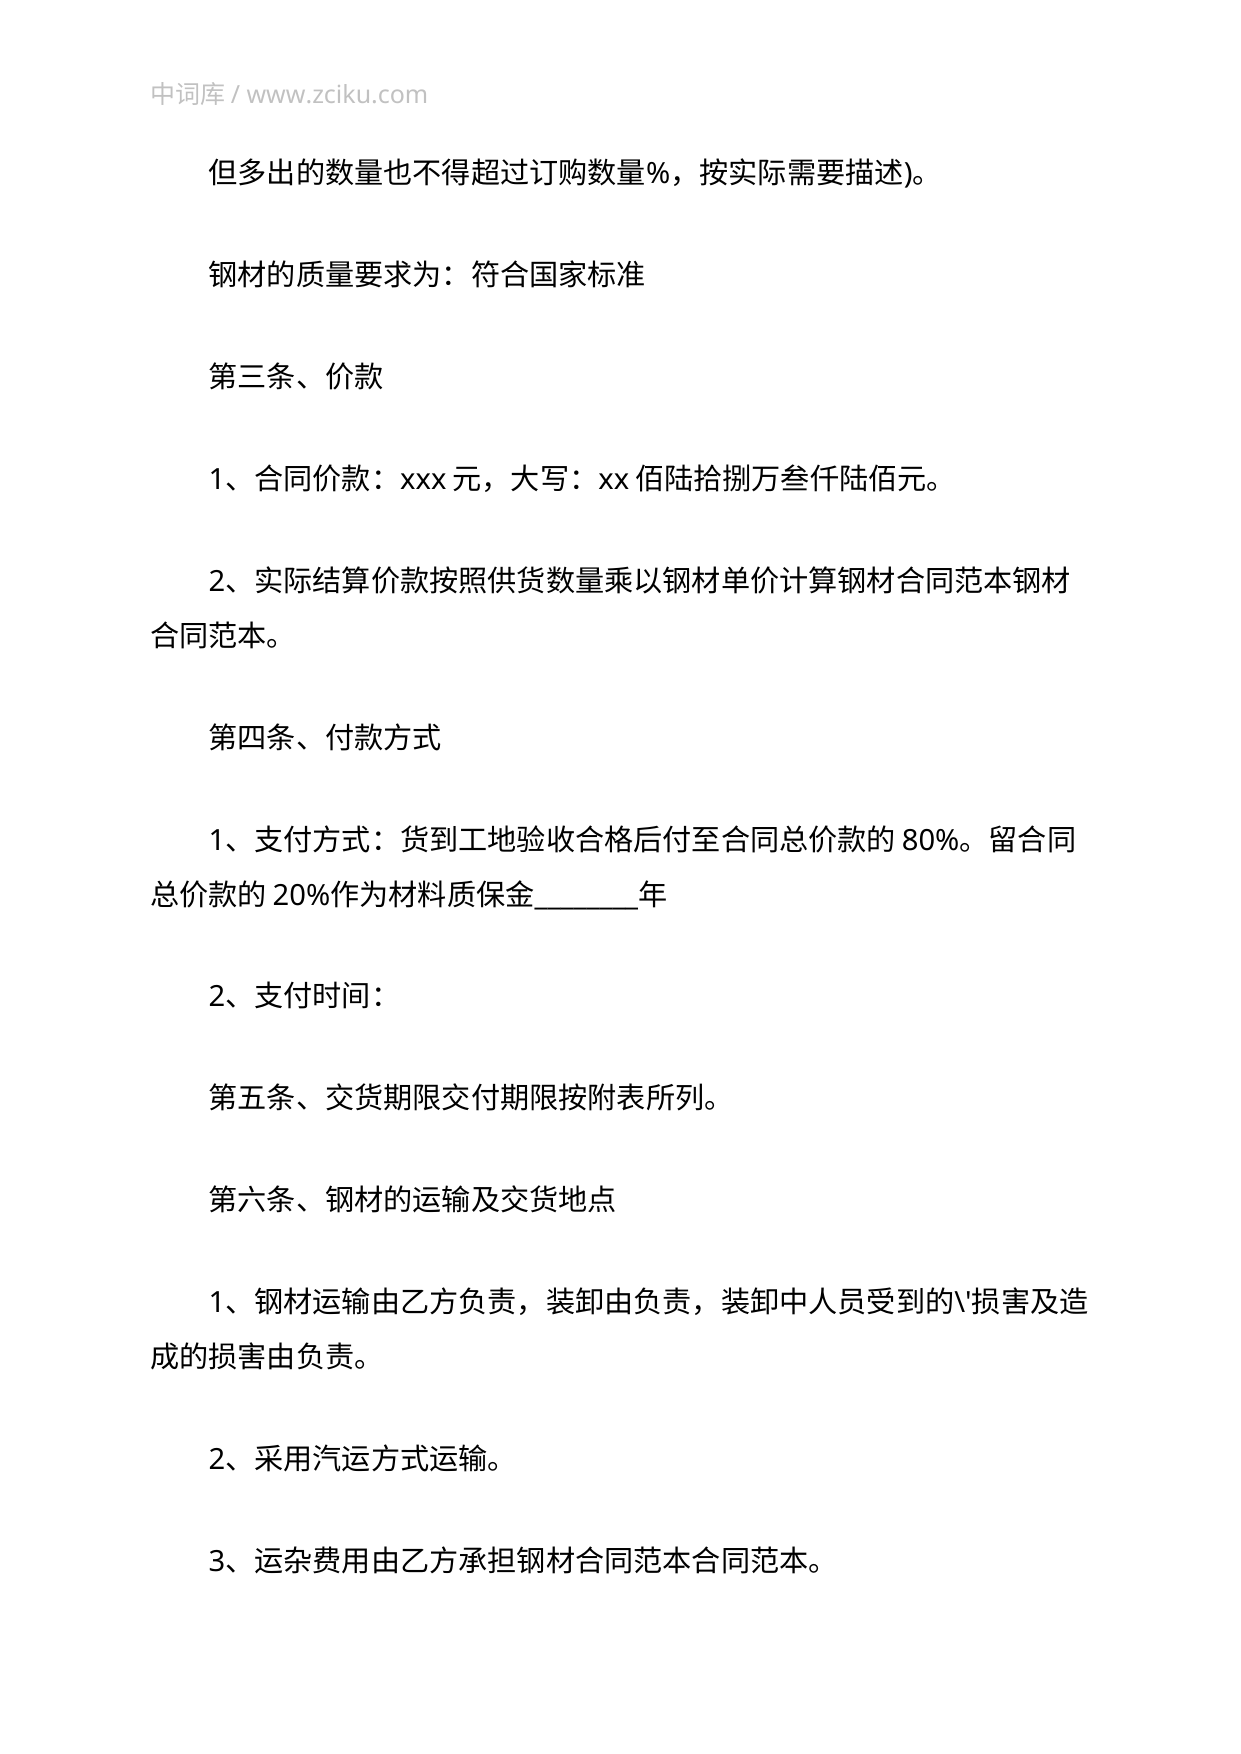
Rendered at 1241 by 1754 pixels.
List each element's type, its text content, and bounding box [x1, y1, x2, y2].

text 第三条、价款 [150, 354, 1090, 396]
text 1、钢材运输由乙方负责，装卸由负责，装卸中人员受到的\'损害及造成的损害由负责。 [150, 1278, 1090, 1376]
text 第四条、付款方式 [150, 714, 1090, 757]
text 3、运杂费用由乙方承担钢材合同范本合同范本。 [150, 1537, 1090, 1580]
text 2、实际结算价款按照供货数量乘以钢材单价计算钢材合同范本钢材合同范本。 [150, 557, 1090, 655]
text 1、支付方式：货到工地验收合格后付至合同总价款的80%。留合同总价款的20%作为材料质保金________年 [150, 816, 1090, 913]
text 第五条、交货期限交付期限按附表所列。 [150, 1075, 1090, 1117]
text 钢材的质量要求为：符合国家标准 [150, 252, 1090, 294]
text 第六条、钢材的运输及交货地点 [150, 1177, 1090, 1219]
text 1、合同价款：xxx元，大写：xx佰陆拾捌万叁仟陆佰元。 [150, 456, 1090, 498]
text 2、支付时间： [150, 973, 1090, 1015]
text 但多出的数量也不得超过订购数量%，按实际需要描述)。 [150, 150, 1090, 192]
text 2、采用汽运方式运输。 [150, 1435, 1090, 1478]
